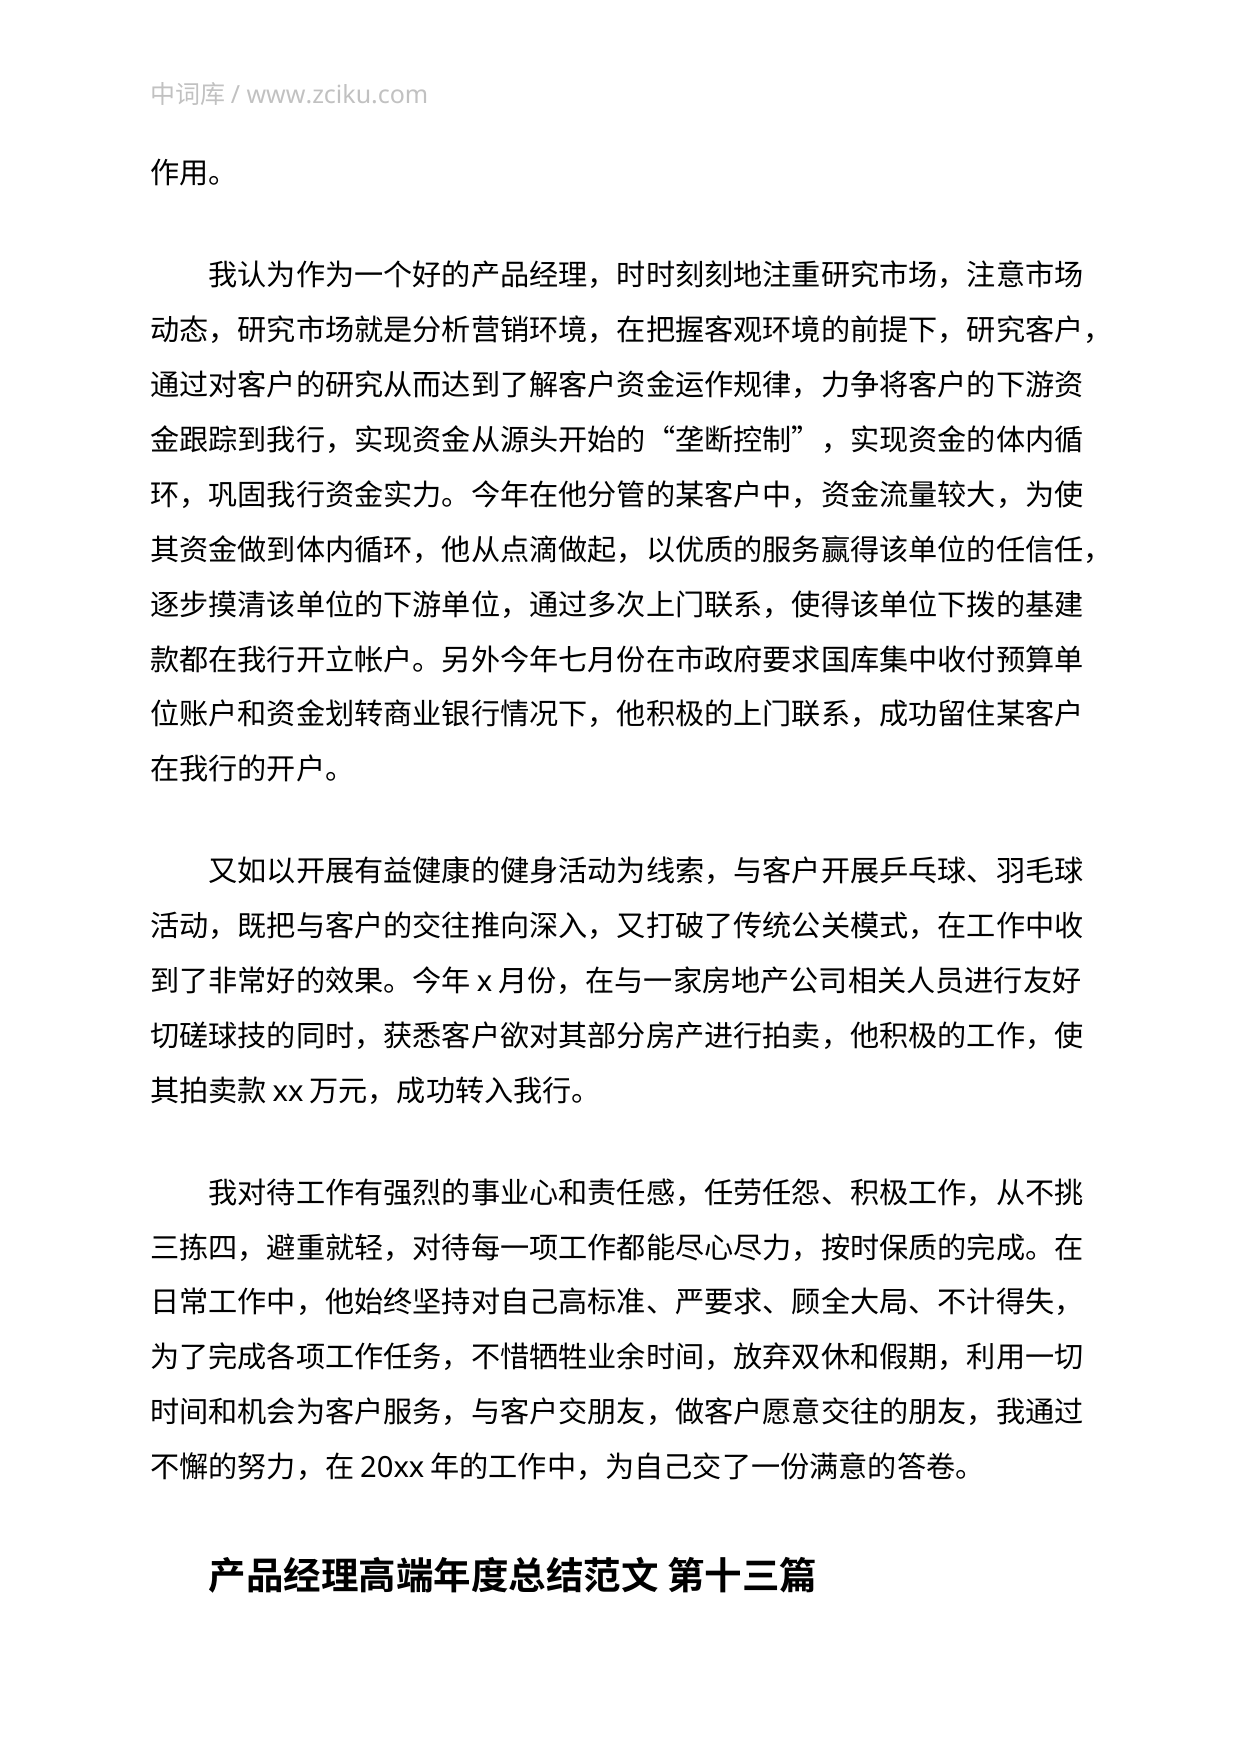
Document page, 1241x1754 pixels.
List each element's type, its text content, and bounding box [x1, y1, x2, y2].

text 又如以开展有益健康的健身活动为线索，与客户开展乒乓球、羽毛球活动，既把与客户的交往推向深入，又打破了传统公关模式，在工作中收到了非常好的效果。今年x月份，在与一家房地产公司相关人员进行友好切磋球技的同时，获悉客户欲对其部分房产进行拍卖，他积极的工作，使其拍卖款xx万元，成功转入我行。 [150, 848, 1090, 1110]
text 我对待工作有强烈的事业心和责任感，任劳任怨、积极工作，从不挑三拣四，避重就轻，对待每一项工作都能尽心尽力，按时保质的完成。在日常工作中，他始终坚持对自己高标准、严要求、顾全大局、不计得失，为了完成各项工作任务，不惜牺牲业余时间，放弃双休和假期，利用一切时间和机会为客户服务，与客户交朋友，做客户愿意交往的朋友，我通过不懈的努力，在20xx年的工作中，为自己交了一份满意的答卷。 [150, 1169, 1090, 1486]
text 我认为作为一个好的产品经理，时时刻刻地注重研究市场，注意市场动态，研究市场就是分析营销环境，在把握客观环境的前提下，研究客户，通过对客户的研究从而达到了解客户资金运作规律，力争将客户的下游资金跟踪到我行，实现资金从源头开始的“垄断控制”，实现资金的体内循环，巩固我行资金实力。今年在他分管的某客户中，资金流量较大，为使其资金做到体内循环，他从点滴做起，以优质的服务赢得该单位的任信任，逐步摸清该单位的下游单位，通过多次上门联系，使得该单位下拨的基建款都在我行开立帐户。另外今年七月份在市政府要求国库集中收付预算单位账户和资金划转商业银行情况下，他积极的上门联系，成功留住某客户在我行的开户。 [150, 252, 1090, 788]
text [150, 150, 1090, 192]
text 产品经理高端年度总结范文 第十三篇 [150, 1546, 1090, 1600]
